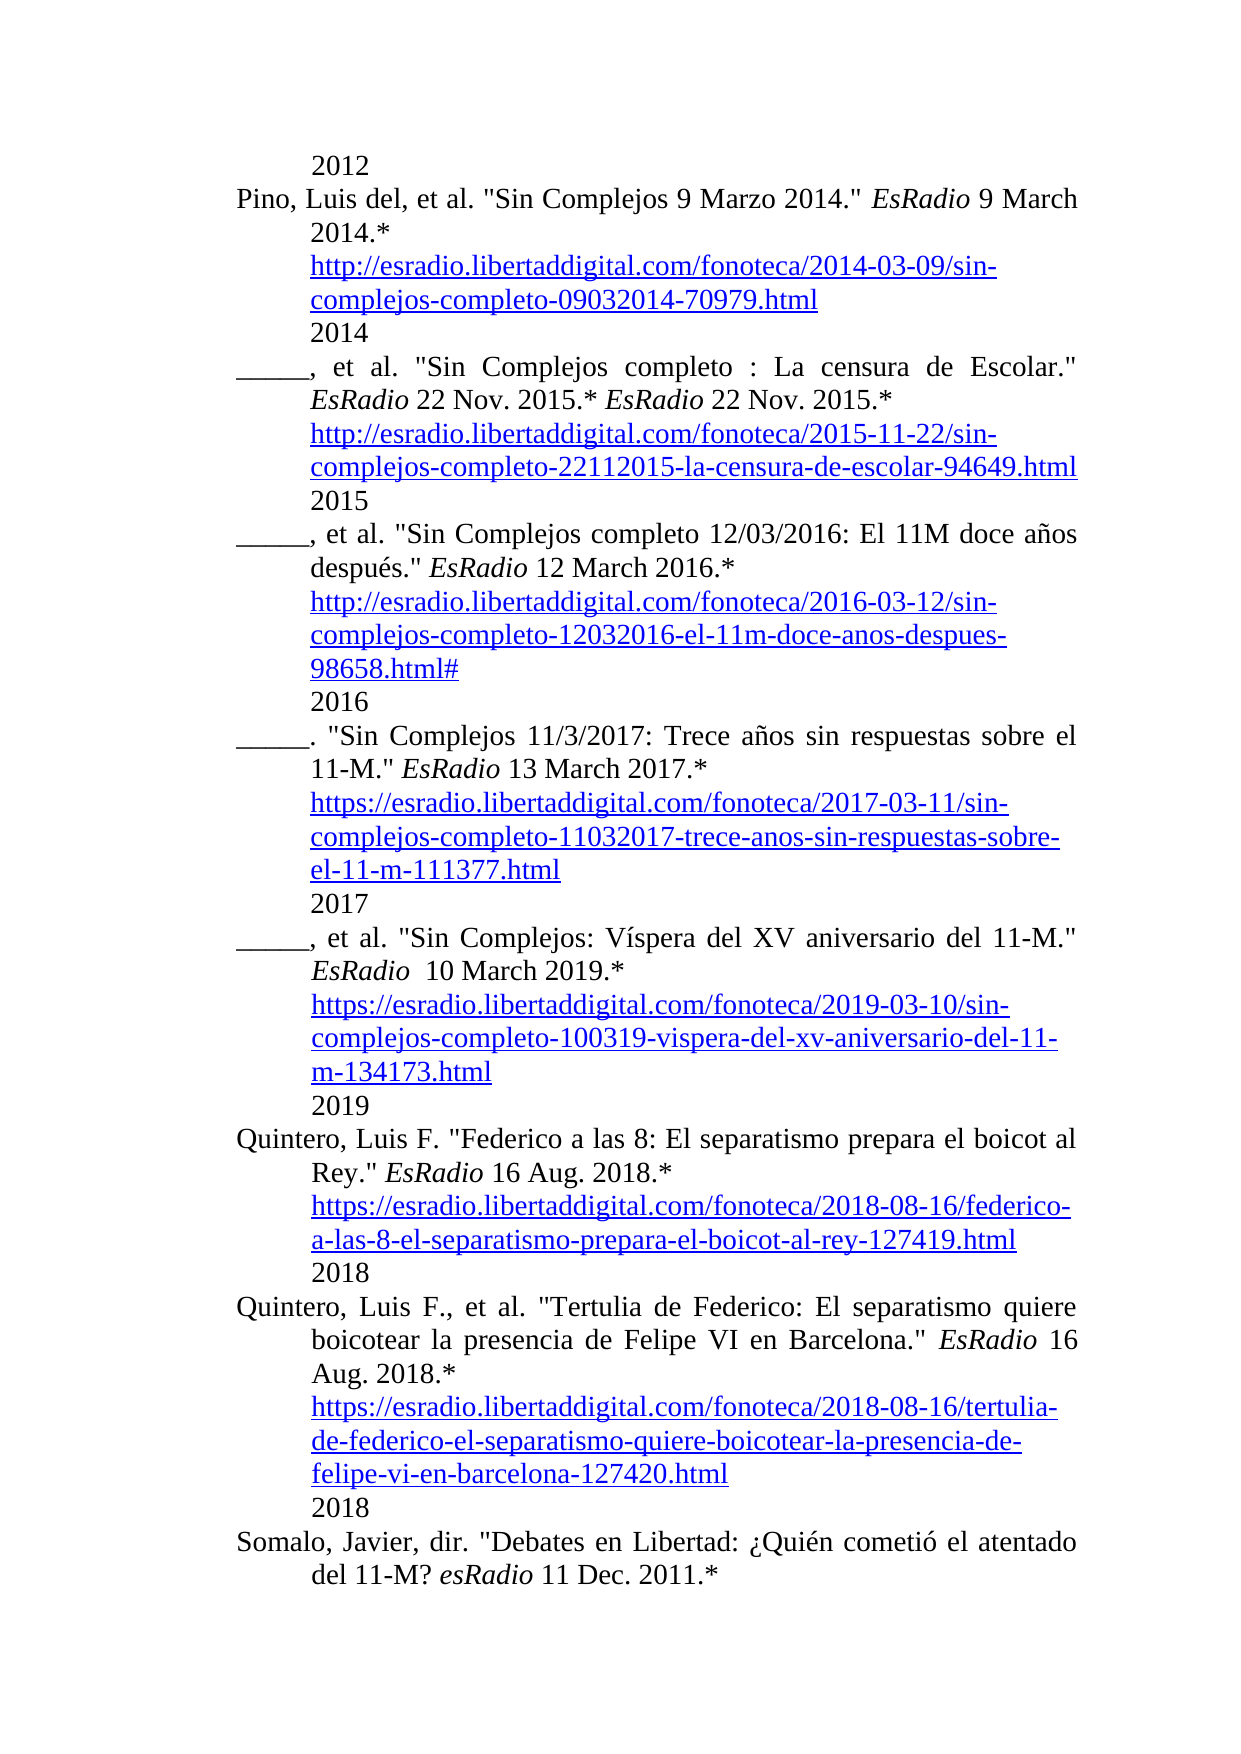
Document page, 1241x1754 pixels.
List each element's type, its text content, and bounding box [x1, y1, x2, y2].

text https://esradio.libertaddigital.com/fonoteca/2017-03-11/sin-complejos-completo-11032017-trece-anos-sin-respuestas-sobre-el-11-m-111377.html [236, 785, 1078, 886]
text 2019 [236, 1088, 1078, 1121]
text _____, et al. "Sin Complejos completo 12/03/2016: El 11M doce años después." EsRadio 12 March 2016.* [236, 517, 1078, 584]
text 2018 [236, 1255, 1078, 1289]
text http://esradio.libertaddigital.com/fonoteca/2016-03-12/sin-complejos-completo-12032016-el-11m-doce-anos-despues-98658.html# [236, 584, 1078, 684]
text https://esradio.libertaddigital.com/fonoteca/2019-03-10/sin-complejos-completo-100319-vispera-del-xv-aniversario-del-11-m-134173.html [236, 987, 1078, 1088]
text 2018 [236, 1490, 1078, 1524]
text 2017 [236, 886, 1078, 920]
text Quintero, Luis F. "Federico a las 8: El separatismo prepara el boicot al Rey." EsRadio 16 Aug. 2018.* [236, 1121, 1078, 1188]
text https://esradio.libertaddigital.com/fonoteca/2018-08-16/federico-a-las-8-el-separatismo-prepara-el-boicot-al-rey-127419.html [236, 1188, 1078, 1255]
text Pino, Luis del, et al. "Sin Complejos 9 Marzo 2014." EsRadio 9 March 2014.* [236, 181, 1078, 248]
text Somalo, Javier, dir. "Debates en Libertad: ¿Quién cometió el atentado del 11-M? esRadio 11 Dec. 2011.* [236, 1524, 1078, 1591]
text _____. "Sin Complejos 11/3/2017: Trece años sin respuestas sobre el 11-M." EsRadio 13 March 2017.* [236, 718, 1078, 785]
text http://esradio.libertaddigital.com/fonoteca/2015-11-22/sin-complejos-completo-22112015-la-censura-de-escolar-94649.html [236, 416, 1078, 483]
text 2016 [236, 684, 1078, 718]
text https://esradio.libertaddigital.com/fonoteca/2018-08-16/tertulia-de-federico-el-separatismo-quiere-boicotear-la-presencia-de-felipe-vi-en-barcelona-127420.html [236, 1389, 1078, 1490]
text _____, et al. "Sin Complejos: Víspera del XV aniversario del 11-M." EsRadio 10 March 2019.* [236, 920, 1078, 987]
text 2015 [236, 483, 1078, 517]
text http://esradio.libertaddigital.com/fonoteca/2014-03-09/sin-complejos-completo-09032014-70979.html [310, 248, 1078, 315]
text 2012 [236, 148, 1078, 181]
text 2014 [236, 315, 1078, 349]
text Quintero, Luis F., et al. "Tertulia de Federico: El separatismo quiere boicotear la presencia de Felipe VI en Barcelona." EsRadio 16 Aug. 2018.* [236, 1289, 1078, 1389]
text _____, et al. "Sin Complejos completo : La censura de Escolar." EsRadio 22 Nov. 2015.* EsRadio 22 Nov. 2015.* [236, 349, 1078, 416]
